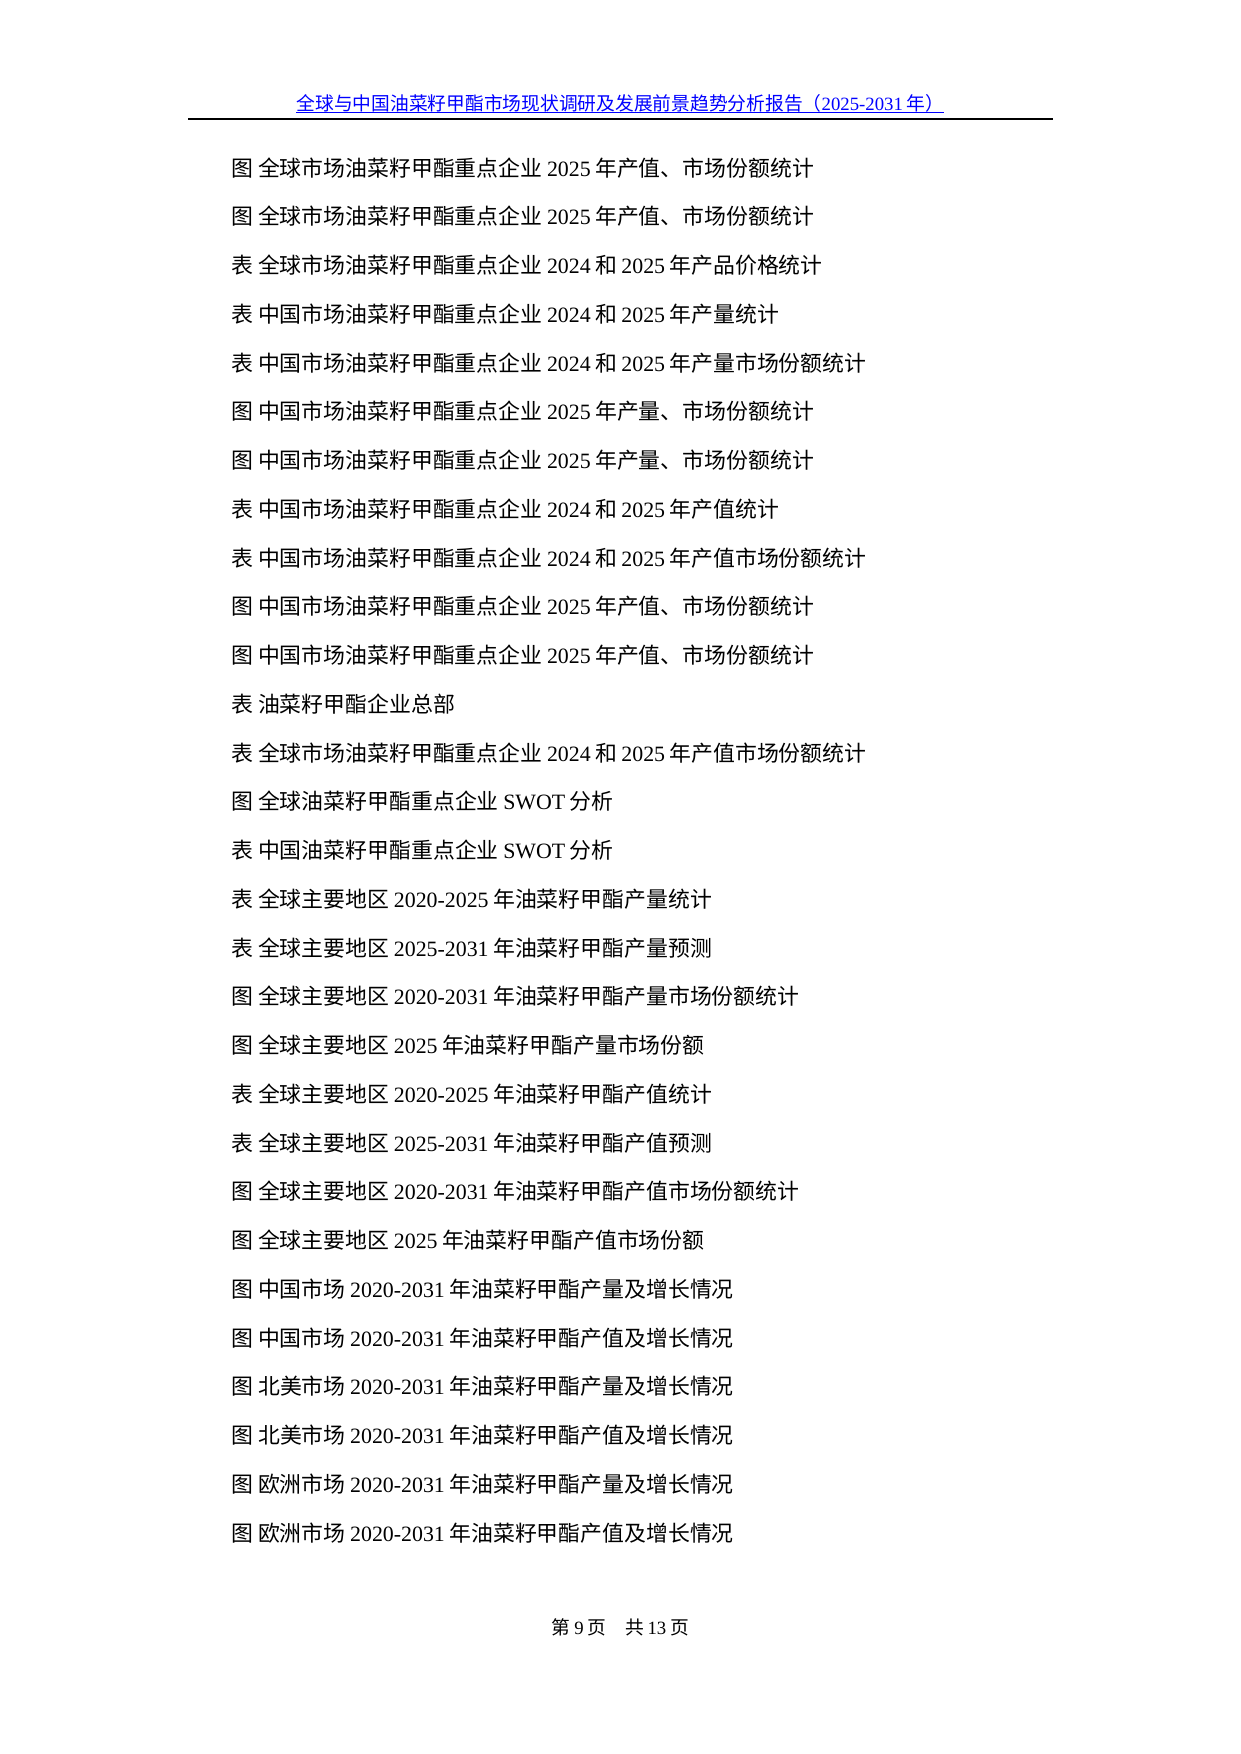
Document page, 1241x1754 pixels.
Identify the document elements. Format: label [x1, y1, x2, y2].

text [187, 150, 1053, 1548]
